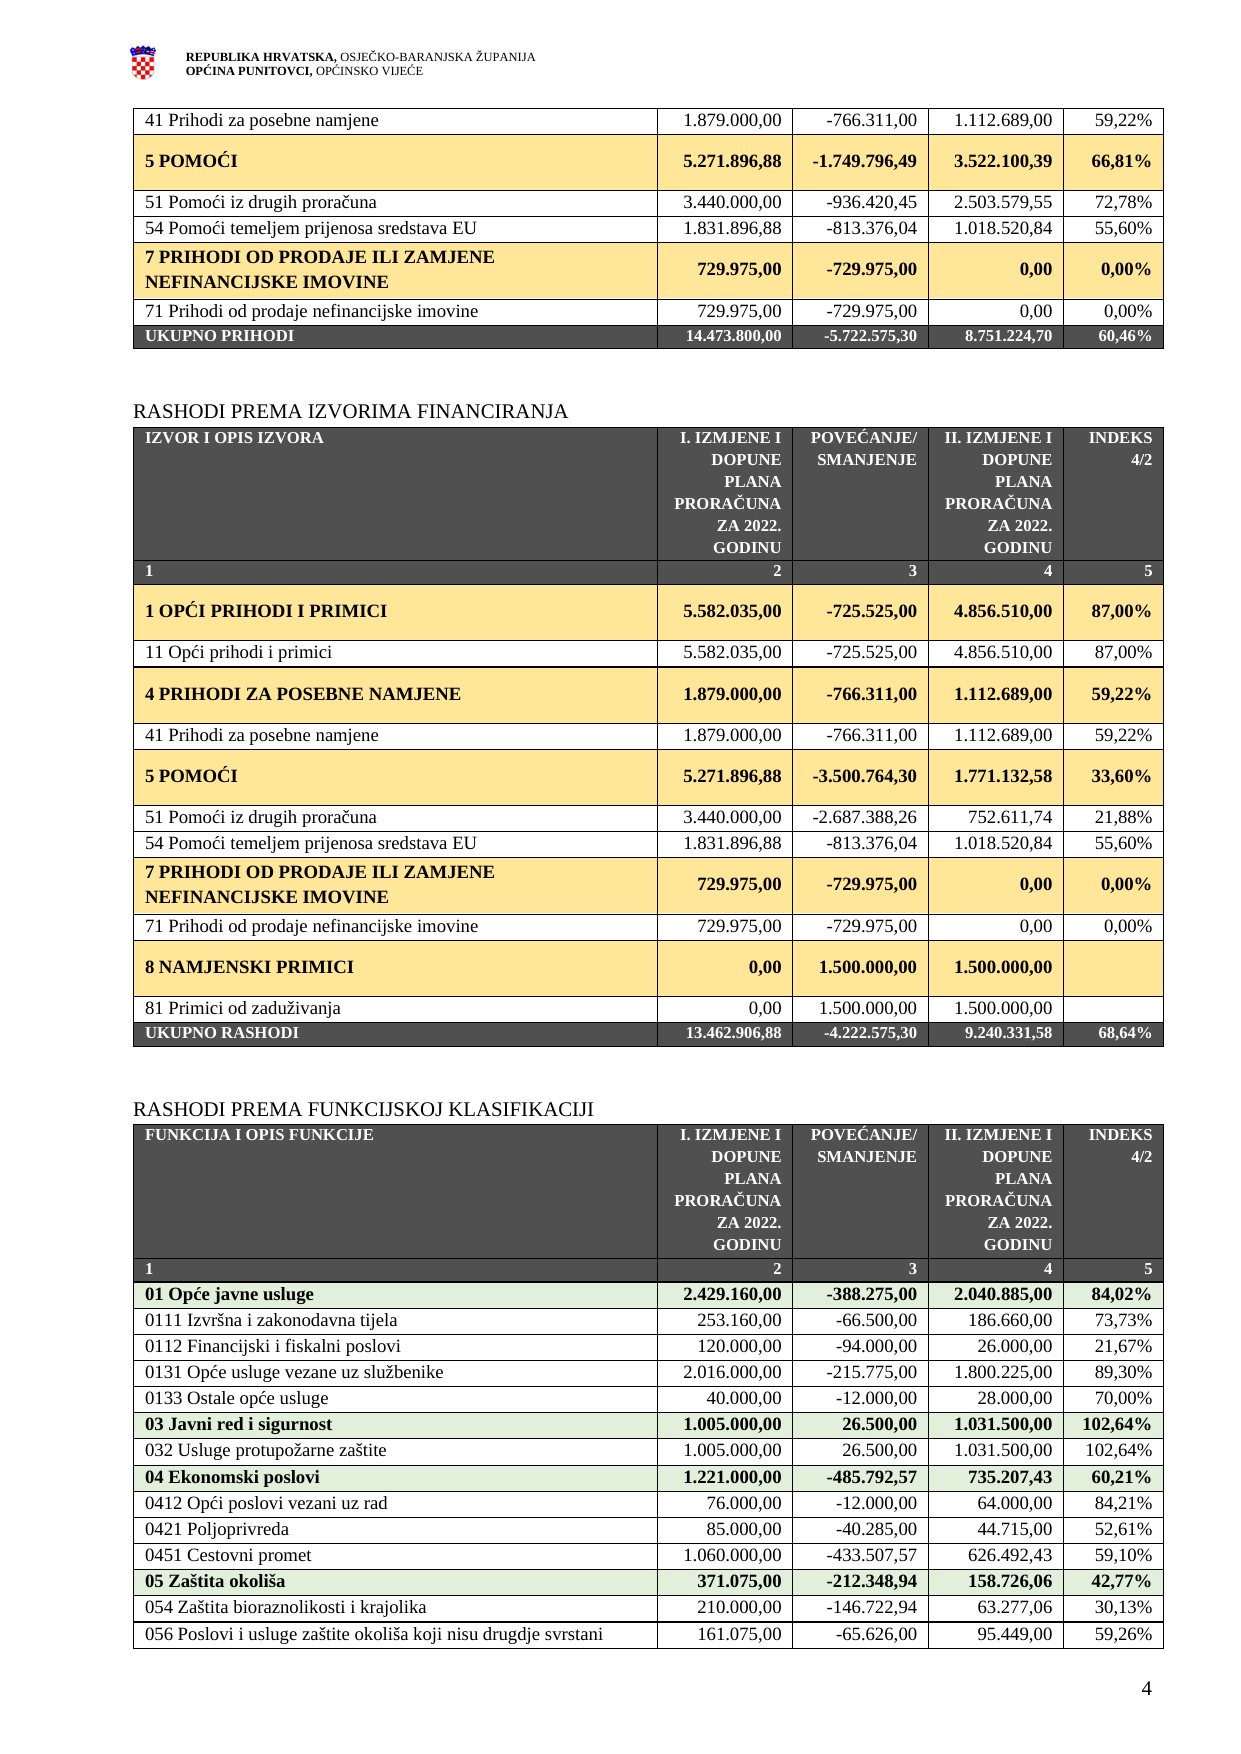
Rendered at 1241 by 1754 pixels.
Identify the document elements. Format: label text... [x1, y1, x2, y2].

table_cell [1064, 941, 1163, 996]
table_cell 55,60% [1064, 832, 1163, 857]
table_cell 1.500.000,00 [793, 997, 928, 1022]
table_cell 4 PRIHODI ZA POSEBNE NAMJENE [134, 668, 657, 723]
table_cell -4.222.575,30 [793, 1023, 928, 1046]
table_cell -433.507,57 [793, 1544, 928, 1569]
table_cell -729.975,00 [793, 243, 928, 298]
table_cell 26.500,00 [793, 1413, 928, 1438]
table_cell 0,00% [1064, 300, 1163, 324]
table_cell 1.112.689,00 [929, 109, 1063, 134]
table_cell 11 Opći prihodi i primici [134, 641, 657, 666]
table_cell 752.611,74 [929, 806, 1063, 831]
table_cell 66,81% [1064, 135, 1163, 190]
table_cell -725.525,00 [793, 641, 928, 666]
table_cell -729.975,00 [793, 915, 928, 940]
table_cell 1.800.225,00 [929, 1361, 1063, 1386]
table_cell 70,00% [1064, 1387, 1163, 1412]
table_cell 59,10% [1064, 1544, 1163, 1569]
table_cell 032 Usluge protupožarne zaštite [134, 1439, 657, 1464]
table_cell 120.000,00 [658, 1335, 792, 1360]
table_cell 102,64% [1064, 1413, 1163, 1438]
table_cell 1.500.000,00 [793, 941, 928, 996]
table_cell 729.975,00 [658, 243, 792, 298]
table_cell 1.112.689,00 [929, 724, 1063, 749]
table_cell 1.018.520,84 [929, 832, 1063, 857]
table_cell -12.000,00 [793, 1492, 928, 1517]
table_cell 55,60% [1064, 217, 1163, 242]
table_cell 0,00% [1064, 915, 1163, 940]
table_cell 03 Javni red i sigurnost [134, 1413, 657, 1438]
table_cell 5 POMOĆI [134, 135, 657, 190]
table_cell 0133 Ostale opće usluge [134, 1387, 657, 1412]
table_cell -66.500,00 [793, 1309, 928, 1334]
table_cell 59,22% [1064, 724, 1163, 749]
table_cell 3 [793, 1259, 928, 1281]
table_cell 5.582.035,00 [658, 641, 792, 666]
table_cell 729.975,00 [658, 858, 792, 913]
table_cell -813.376,04 [793, 217, 928, 242]
table_cell 0,00 [658, 997, 792, 1022]
table_cell 1.831.896,88 [658, 217, 792, 242]
table_cell -5.722.575,30 [793, 326, 928, 348]
table_cell 95.449,00 [929, 1623, 1063, 1647]
table_cell -729.975,00 [793, 858, 928, 913]
table_cell 63.277,06 [929, 1596, 1063, 1621]
table_cell -725.525,00 [793, 585, 928, 640]
table_cell 89,30% [1064, 1361, 1163, 1386]
table_cell 1.018.520,84 [929, 217, 1063, 242]
table_cell 0,00 [929, 858, 1063, 913]
table_cell 21,67% [1064, 1335, 1163, 1360]
table_cell 52,61% [1064, 1518, 1163, 1543]
table_cell 54 Pomoći temeljem prijenosa sredstava EU [134, 832, 657, 857]
table_cell 371.075,00 [658, 1570, 792, 1595]
table_cell 1.771.132,58 [929, 750, 1063, 805]
table_cell -215.775,00 [793, 1361, 928, 1386]
table_cell 5 [1064, 1259, 1163, 1281]
table_cell 73,73% [1064, 1309, 1163, 1334]
table_cell 0451 Cestovni promet [134, 1544, 657, 1569]
table_header I. IZMJENE I DOPUNE PLANA PRORAČUNA ZA 2022. GODINU [658, 1125, 792, 1258]
table_cell 60,46% [1064, 326, 1163, 348]
table_cell 0,00 [929, 243, 1063, 298]
table_cell 51 Pomoći iz drugih proračuna [134, 191, 657, 216]
table_cell 7 PRIHODI OD PRODAJE ILI ZAMJENE NEFINANCIJSKE IMOVINE [134, 243, 657, 298]
table_cell 1.005.000,00 [658, 1413, 792, 1438]
table_cell 1.831.896,88 [658, 832, 792, 857]
text RASHODI PREMA IZVORIMA FINANCIRANJA [133, 399, 1152, 423]
table_header I. IZMJENE I DOPUNE PLANA PRORAČUNA ZA 2022. GODINU [658, 428, 792, 560]
table_header INDEKS 4/2 [1064, 1125, 1163, 1258]
table_cell 44.715,00 [929, 1518, 1063, 1543]
table_cell 7 PRIHODI OD PRODAJE ILI ZAMJENE NEFINANCIJSKE IMOVINE [134, 858, 657, 913]
table_cell 056 Poslovi i usluge zaštite okoliša koji nisu drugdje svrstani [134, 1623, 657, 1647]
table_cell 84,21% [1064, 1492, 1163, 1517]
table_cell -813.376,04 [793, 832, 928, 857]
table_cell 5 [1064, 561, 1163, 584]
table_cell -485.792,57 [793, 1466, 928, 1491]
table_cell 21,88% [1064, 806, 1163, 831]
table_cell -388.275,00 [793, 1283, 928, 1308]
table_cell 68,64% [1064, 1023, 1163, 1046]
table_cell -12.000,00 [793, 1387, 928, 1412]
table_header IZVOR I OPIS IZVORA [134, 428, 657, 560]
table_cell 5 POMOĆI [134, 750, 657, 805]
table_cell -3.500.764,30 [793, 750, 928, 805]
table_cell UKUPNO PRIHODI [134, 326, 657, 348]
table_cell -766.311,00 [793, 724, 928, 749]
table_cell 0,00 [929, 300, 1063, 324]
table_cell 4.856.510,00 [929, 585, 1063, 640]
table_cell 626.492,43 [929, 1544, 1063, 1569]
table_cell 72,78% [1064, 191, 1163, 216]
table_cell 26.000,00 [929, 1335, 1063, 1360]
table_cell 3.440.000,00 [658, 806, 792, 831]
table_cell -94.000,00 [793, 1335, 928, 1360]
table_cell 14.473.800,00 [658, 326, 792, 348]
table_cell 9.240.331,58 [929, 1023, 1063, 1046]
table_cell 2 [658, 1259, 792, 1281]
table_cell 0421 Poljoprivreda [134, 1518, 657, 1543]
table_cell 158.726,06 [929, 1570, 1063, 1595]
table_cell 1 [134, 1259, 657, 1281]
table_cell 30,13% [1064, 1596, 1163, 1621]
table_cell 41 Prihodi za posebne namjene [134, 724, 657, 749]
table_cell 64.000,00 [929, 1492, 1063, 1517]
table_cell 253.160,00 [658, 1309, 792, 1334]
table_cell 28.000,00 [929, 1387, 1063, 1412]
table_cell 71 Prihodi od prodaje nefinancijske imovine [134, 915, 657, 940]
table_cell 42,77% [1064, 1570, 1163, 1595]
table_cell 1 [134, 561, 657, 584]
table_cell 33,60% [1064, 750, 1163, 805]
table_cell -936.420,45 [793, 191, 928, 216]
table_cell 71 Prihodi od prodaje nefinancijske imovine [134, 300, 657, 324]
table_cell 0112 Financijski i fiskalni poslovi [134, 1335, 657, 1360]
table_cell 1.031.500,00 [929, 1439, 1063, 1464]
table_cell 13.462.906,88 [658, 1023, 792, 1046]
table_cell 1.031.500,00 [929, 1413, 1063, 1438]
table_header II. IZMJENE I DOPUNE PLANA PRORAČUNA ZA 2022. GODINU [929, 1125, 1063, 1258]
table_cell 4 [929, 561, 1063, 584]
table_cell 1.112.689,00 [929, 668, 1063, 723]
table_cell 186.660,00 [929, 1309, 1063, 1334]
table_cell 0412 Opći poslovi vezani uz rad [134, 1492, 657, 1517]
table_cell 81 Primici od zaduživanja [134, 997, 657, 1022]
table_cell 51 Pomoći iz drugih proračuna [134, 806, 657, 831]
table_header INDEKS 4/2 [1064, 428, 1163, 560]
table_cell 1.879.000,00 [658, 724, 792, 749]
table_header POVEĆANJE/SMANJENJE [793, 1125, 928, 1258]
table_cell 2.429.160,00 [658, 1283, 792, 1308]
table_cell -2.687.388,26 [793, 806, 928, 831]
table_cell 210.000,00 [658, 1596, 792, 1621]
table_cell 0,00 [929, 915, 1063, 940]
table_cell 161.075,00 [658, 1623, 792, 1647]
table_cell 1.500.000,00 [929, 997, 1063, 1022]
table_cell 3 [793, 561, 928, 584]
table_cell -40.285,00 [793, 1518, 928, 1543]
table_cell -146.722,94 [793, 1596, 928, 1621]
picture [129, 45, 157, 80]
table_cell 2.503.579,55 [929, 191, 1063, 216]
table_cell 59,22% [1064, 109, 1163, 134]
table_cell 0111 Izvršna i zakonodavna tijela [134, 1309, 657, 1334]
table_cell 04 Ekonomski poslovi [134, 1466, 657, 1491]
table_cell 1.500.000,00 [929, 941, 1063, 996]
table_cell 1.879.000,00 [658, 668, 792, 723]
table_header POVEĆANJE/SMANJENJE [793, 428, 928, 560]
table_cell -729.975,00 [793, 300, 928, 324]
table_cell 729.975,00 [658, 915, 792, 940]
table_cell 2.040.885,00 [929, 1283, 1063, 1308]
table_cell 2.016.000,00 [658, 1361, 792, 1386]
text RASHODI PREMA FUNKCIJSKOJ KLASIFIKACIJI [133, 1096, 1152, 1121]
table_cell 4 [929, 1259, 1063, 1281]
table_cell 5.271.896,88 [658, 135, 792, 190]
table_cell 3.522.100,39 [929, 135, 1063, 190]
table_cell -766.311,00 [793, 109, 928, 134]
table_cell -212.348,94 [793, 1570, 928, 1595]
table_cell 05 Zaštita okoliša [134, 1570, 657, 1595]
table_cell 1.060.000,00 [658, 1544, 792, 1569]
table_cell 8 NAMJENSKI PRIMICI [134, 941, 657, 996]
table_cell 5.582.035,00 [658, 585, 792, 640]
table_cell -766.311,00 [793, 668, 928, 723]
table_cell 1.221.000,00 [658, 1466, 792, 1491]
table_cell 735.207,43 [929, 1466, 1063, 1491]
table_cell 87,00% [1064, 585, 1163, 640]
table_cell 5.271.896,88 [658, 750, 792, 805]
table_cell 1.879.000,00 [658, 109, 792, 134]
table_cell 59,22% [1064, 668, 1163, 723]
table_cell 2 [658, 561, 792, 584]
table_cell 41 Prihodi za posebne namjene [134, 109, 657, 134]
table_header II. IZMJENE I DOPUNE PLANA PRORAČUNA ZA 2022. GODINU [929, 428, 1063, 560]
table_cell 729.975,00 [658, 300, 792, 324]
table_cell 102,64% [1064, 1439, 1163, 1464]
table_cell 1.005.000,00 [658, 1439, 792, 1464]
table_cell 8.751.224,70 [929, 326, 1063, 348]
table_cell 0,00% [1064, 858, 1163, 913]
table_cell 40.000,00 [658, 1387, 792, 1412]
table_cell -65.626,00 [793, 1623, 928, 1647]
table_cell 0131 Opće usluge vezane uz službenike [134, 1361, 657, 1386]
table_cell 054 Zaštita bioraznolikosti i krajolika [134, 1596, 657, 1621]
table_cell 54 Pomoći temeljem prijenosa sredstava EU [134, 217, 657, 242]
table_cell [1064, 997, 1163, 1022]
table_cell 76.000,00 [658, 1492, 792, 1517]
table_cell -1.749.796,49 [793, 135, 928, 190]
table_cell 0,00% [1064, 243, 1163, 298]
table_cell 01 Opće javne usluge [134, 1283, 657, 1308]
table_cell 3.440.000,00 [658, 191, 792, 216]
table_cell 1 OPĆI PRIHODI I PRIMICI [134, 585, 657, 640]
table_cell UKUPNO RASHODI [134, 1023, 657, 1046]
table_header FUNKCIJA I OPIS FUNKCIJE [134, 1125, 657, 1258]
table_cell 4.856.510,00 [929, 641, 1063, 666]
table_cell 87,00% [1064, 641, 1163, 666]
table_cell 0,00 [658, 941, 792, 996]
table_cell 26.500,00 [793, 1439, 928, 1464]
table_cell 59,26% [1064, 1623, 1163, 1647]
table_cell 84,02% [1064, 1283, 1163, 1308]
table_cell 85.000,00 [658, 1518, 792, 1543]
table_cell 60,21% [1064, 1466, 1163, 1491]
